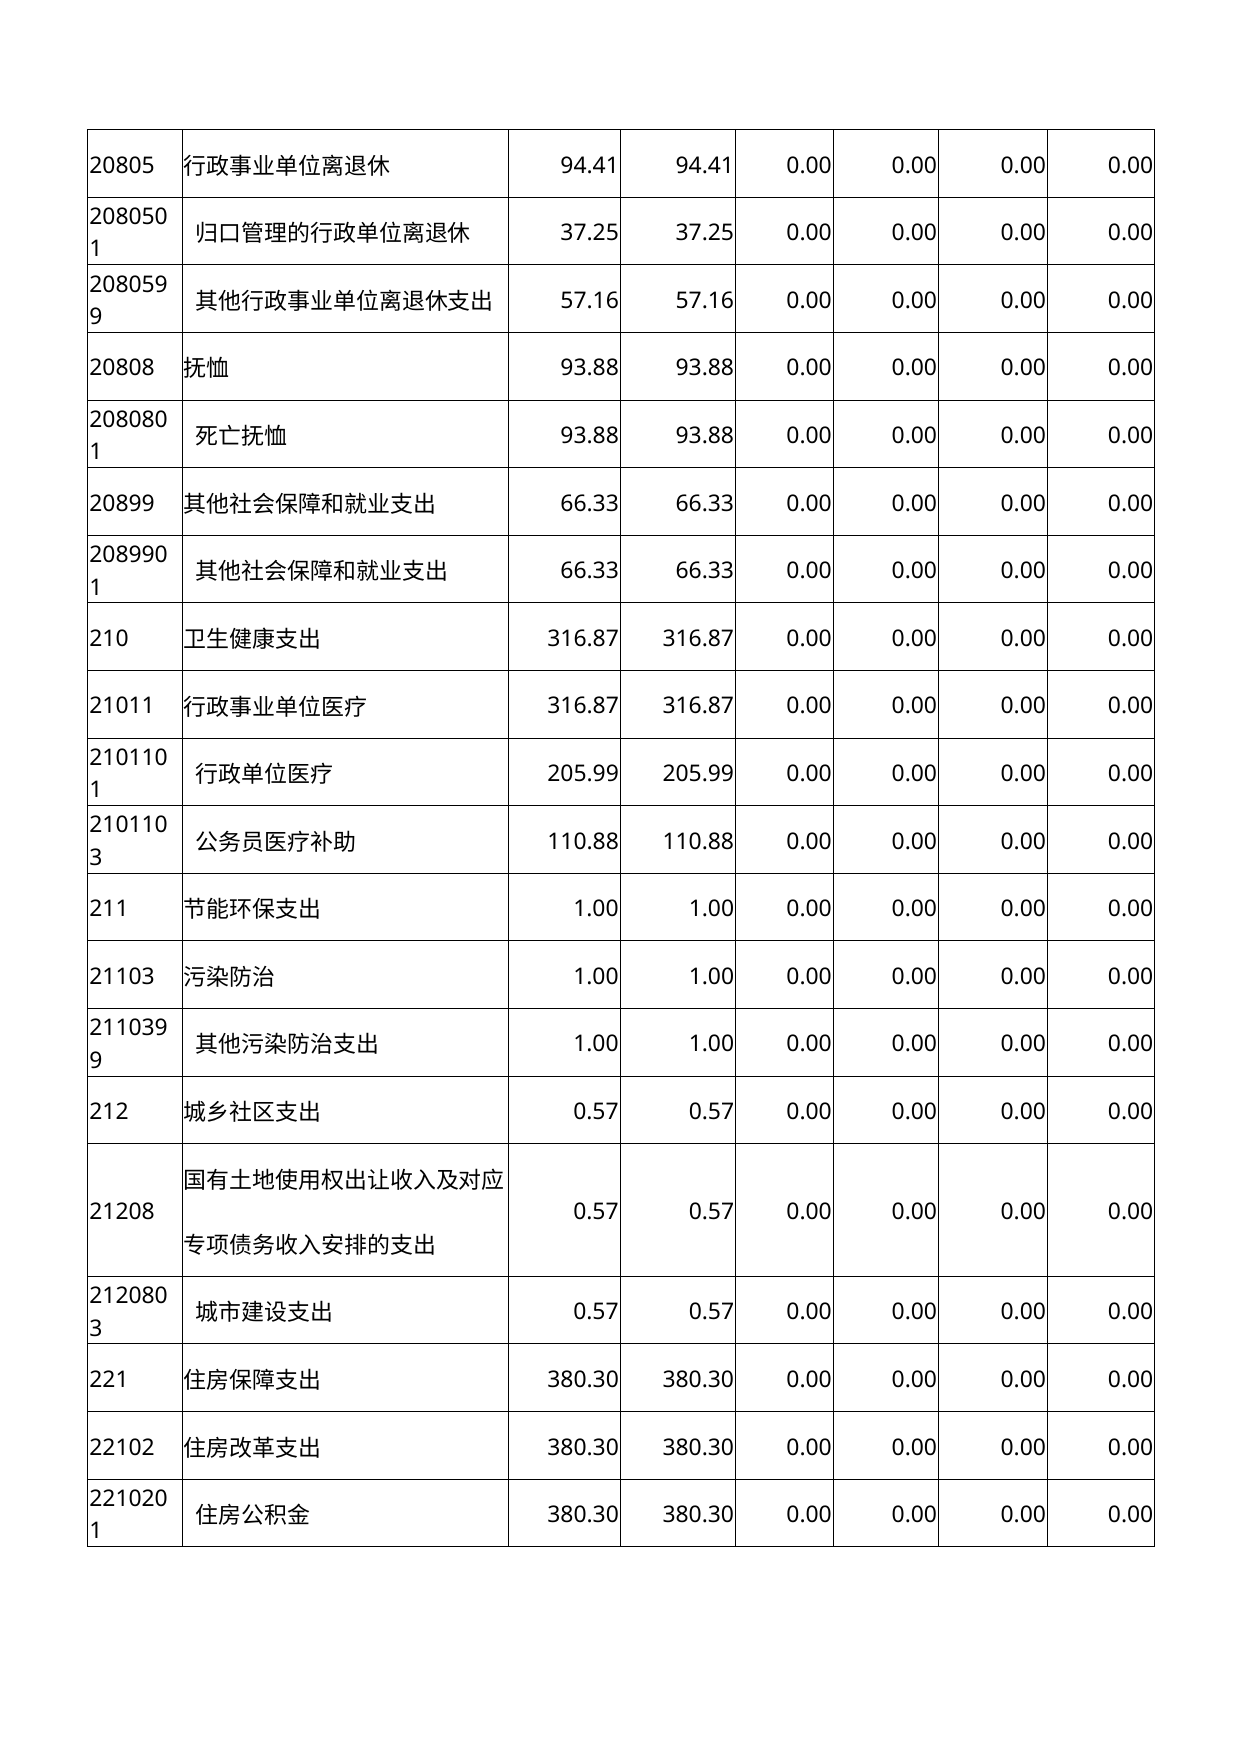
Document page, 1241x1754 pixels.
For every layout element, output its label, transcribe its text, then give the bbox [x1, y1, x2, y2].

table_cell 住房公积金 [183, 1480, 508, 1546]
table_cell 0.57 [509, 1077, 620, 1143]
table_cell 行政事业单位离退休 [183, 130, 508, 197]
table_cell 0.00 [834, 739, 938, 805]
table_cell 0.00 [1048, 806, 1154, 873]
table_cell 0.00 [939, 1077, 1047, 1143]
table_cell 其他社会保障和就业支出 [183, 536, 508, 602]
table_cell 0.00 [939, 468, 1047, 535]
table_cell 节能环保支出 [183, 874, 508, 940]
table_cell 0.00 [939, 941, 1047, 1008]
table_cell 66.33 [509, 536, 620, 602]
table_cell 污染防治 [183, 941, 508, 1008]
table_cell 0.00 [736, 536, 833, 602]
table_cell 20808 [88, 333, 182, 399]
table_cell 0.00 [834, 603, 938, 670]
table_cell 380.30 [509, 1480, 620, 1546]
table_cell 0.00 [939, 806, 1047, 873]
table_cell 0.00 [736, 603, 833, 670]
table_cell 抚恤 [183, 333, 508, 399]
table_cell 0.00 [1048, 265, 1154, 332]
table_cell 1.00 [509, 1009, 620, 1076]
table_cell 公务员医疗补助 [183, 806, 508, 873]
table_cell 21011 [88, 671, 182, 737]
table_cell 212 [88, 1077, 182, 1143]
table_cell 110.88 [509, 806, 620, 873]
table_cell 1.00 [509, 874, 620, 940]
table_cell 住房保障支出 [183, 1344, 508, 1411]
table_cell 0.00 [736, 941, 833, 1008]
table_cell 0.00 [834, 671, 938, 737]
table_cell 2120803 [88, 1277, 182, 1343]
table_cell 2080801 [88, 401, 182, 467]
table_cell 0.00 [834, 1077, 938, 1143]
table_cell 0.00 [939, 333, 1047, 399]
table_cell 0.00 [939, 739, 1047, 805]
table_cell 0.00 [939, 671, 1047, 737]
table_cell 0.00 [834, 401, 938, 467]
table_cell 380.30 [621, 1412, 735, 1478]
table_cell 0.00 [736, 874, 833, 940]
table_cell 0.00 [939, 1009, 1047, 1076]
table_cell 2101103 [88, 806, 182, 873]
table_cell 0.00 [834, 1009, 938, 1076]
table_cell 0.00 [1048, 603, 1154, 670]
table_cell 0.00 [939, 1480, 1047, 1546]
table_cell 20805 [88, 130, 182, 197]
table_cell 0.00 [834, 1277, 938, 1343]
table_cell 其他行政事业单位离退休支出 [183, 265, 508, 332]
table_cell 0.00 [736, 806, 833, 873]
table_cell 0.00 [939, 401, 1047, 467]
table_cell 0.00 [834, 874, 938, 940]
table_cell 2110399 [88, 1009, 182, 1076]
table_cell 205.99 [509, 739, 620, 805]
table_cell 94.41 [621, 130, 735, 197]
table_cell 0.00 [939, 130, 1047, 197]
table_cell 380.30 [509, 1344, 620, 1411]
table_cell 0.57 [621, 1077, 735, 1143]
table_cell 0.00 [1048, 1009, 1154, 1076]
table_cell 0.00 [834, 265, 938, 332]
table_cell 0.00 [736, 1077, 833, 1143]
table_cell 0.00 [736, 1412, 833, 1478]
table_cell 0.57 [621, 1277, 735, 1343]
table_cell 21208 [88, 1144, 182, 1276]
table_cell 0.00 [736, 333, 833, 399]
table_cell 316.87 [509, 671, 620, 737]
table_cell 0.57 [621, 1144, 735, 1276]
table_cell 0.00 [736, 739, 833, 805]
table_cell 1.00 [509, 941, 620, 1008]
table_cell 0.00 [834, 333, 938, 399]
table_cell 住房改革支出 [183, 1412, 508, 1478]
table_cell 0.00 [834, 1412, 938, 1478]
table_cell 行政事业单位医疗 [183, 671, 508, 737]
table_cell 0.00 [834, 941, 938, 1008]
table_cell 0.00 [736, 130, 833, 197]
table_cell 0.00 [736, 265, 833, 332]
table_cell 0.00 [736, 1480, 833, 1546]
table_cell 221 [88, 1344, 182, 1411]
table_cell 0.00 [834, 1144, 938, 1276]
table_cell 0.00 [939, 1144, 1047, 1276]
table_cell 0.00 [736, 401, 833, 467]
table_cell 0.00 [1048, 468, 1154, 535]
table_cell 0.00 [1048, 333, 1154, 399]
table_cell 0.00 [834, 1480, 938, 1546]
table_cell 0.57 [509, 1277, 620, 1343]
table_cell 0.00 [1048, 739, 1154, 805]
table_cell 1.00 [621, 941, 735, 1008]
table_cell 0.00 [736, 1009, 833, 1076]
table_cell 380.30 [621, 1344, 735, 1411]
table_cell 0.00 [1048, 1077, 1154, 1143]
table_cell 0.00 [834, 130, 938, 197]
table_cell 380.30 [509, 1412, 620, 1478]
table_cell 城乡社区支出 [183, 1077, 508, 1143]
table_cell 0.00 [736, 1344, 833, 1411]
table_cell 21103 [88, 941, 182, 1008]
table_cell 20899 [88, 468, 182, 535]
table_cell 0.00 [736, 1277, 833, 1343]
table_cell 0.00 [1048, 1277, 1154, 1343]
table_cell 0.00 [939, 874, 1047, 940]
table_cell 1.00 [621, 874, 735, 940]
table_cell 0.57 [509, 1144, 620, 1276]
table_cell 2101101 [88, 739, 182, 805]
table_cell 0.00 [939, 603, 1047, 670]
table_cell 0.00 [939, 198, 1047, 264]
table_cell 0.00 [736, 198, 833, 264]
table_cell 0.00 [1048, 401, 1154, 467]
table_cell 其他污染防治支出 [183, 1009, 508, 1076]
table_cell 0.00 [1048, 536, 1154, 602]
table_cell 93.88 [621, 333, 735, 399]
table_cell 37.25 [621, 198, 735, 264]
table_cell 0.00 [736, 1144, 833, 1276]
table_cell 行政单位医疗 [183, 739, 508, 805]
table_cell 0.00 [939, 1277, 1047, 1343]
table_cell 57.16 [621, 265, 735, 332]
table_cell 211 [88, 874, 182, 940]
table_cell 57.16 [509, 265, 620, 332]
table_cell 2080599 [88, 265, 182, 332]
table_cell 37.25 [509, 198, 620, 264]
table_cell 0.00 [939, 1412, 1047, 1478]
table_cell 316.87 [621, 603, 735, 670]
table_cell 0.00 [939, 536, 1047, 602]
table_cell 66.33 [621, 468, 735, 535]
table_cell 0.00 [736, 468, 833, 535]
table_cell 66.33 [509, 468, 620, 535]
table_cell 2089901 [88, 536, 182, 602]
table_cell 94.41 [509, 130, 620, 197]
table_cell 93.88 [621, 401, 735, 467]
table_cell 0.00 [1048, 874, 1154, 940]
table_cell 0.00 [736, 671, 833, 737]
table_cell 2080501 [88, 198, 182, 264]
table_cell 0.00 [939, 1344, 1047, 1411]
table_cell 0.00 [834, 468, 938, 535]
table_cell 316.87 [509, 603, 620, 670]
table_cell 0.00 [834, 806, 938, 873]
table_cell 0.00 [834, 536, 938, 602]
table_cell 93.88 [509, 401, 620, 467]
table_cell 0.00 [1048, 130, 1154, 197]
table_cell 2210201 [88, 1480, 182, 1546]
table_cell 0.00 [834, 198, 938, 264]
table_cell 110.88 [621, 806, 735, 873]
table_cell 0.00 [1048, 1344, 1154, 1411]
table_cell 66.33 [621, 536, 735, 602]
table_cell 0.00 [1048, 1412, 1154, 1478]
table_cell 归口管理的行政单位离退休 [183, 198, 508, 264]
table_cell 93.88 [509, 333, 620, 399]
table_cell 卫生健康支出 [183, 603, 508, 670]
table_cell 0.00 [1048, 941, 1154, 1008]
table_cell 城市建设支出 [183, 1277, 508, 1343]
table_cell 0.00 [834, 1344, 938, 1411]
table_cell 0.00 [1048, 671, 1154, 737]
table_cell 0.00 [1048, 1480, 1154, 1546]
table_cell 国有土地使用权出让收入及对应专项债务收入安排的支出 [183, 1144, 508, 1276]
table_cell 205.99 [621, 739, 735, 805]
table_cell 死亡抚恤 [183, 401, 508, 467]
table_cell 0.00 [939, 265, 1047, 332]
table_cell 210 [88, 603, 182, 670]
table_cell 0.00 [1048, 1144, 1154, 1276]
table_cell 316.87 [621, 671, 735, 737]
table_cell 其他社会保障和就业支出 [183, 468, 508, 535]
table_cell 0.00 [1048, 198, 1154, 264]
table_cell 380.30 [621, 1480, 735, 1546]
table_cell 1.00 [621, 1009, 735, 1076]
table_cell 22102 [88, 1412, 182, 1478]
